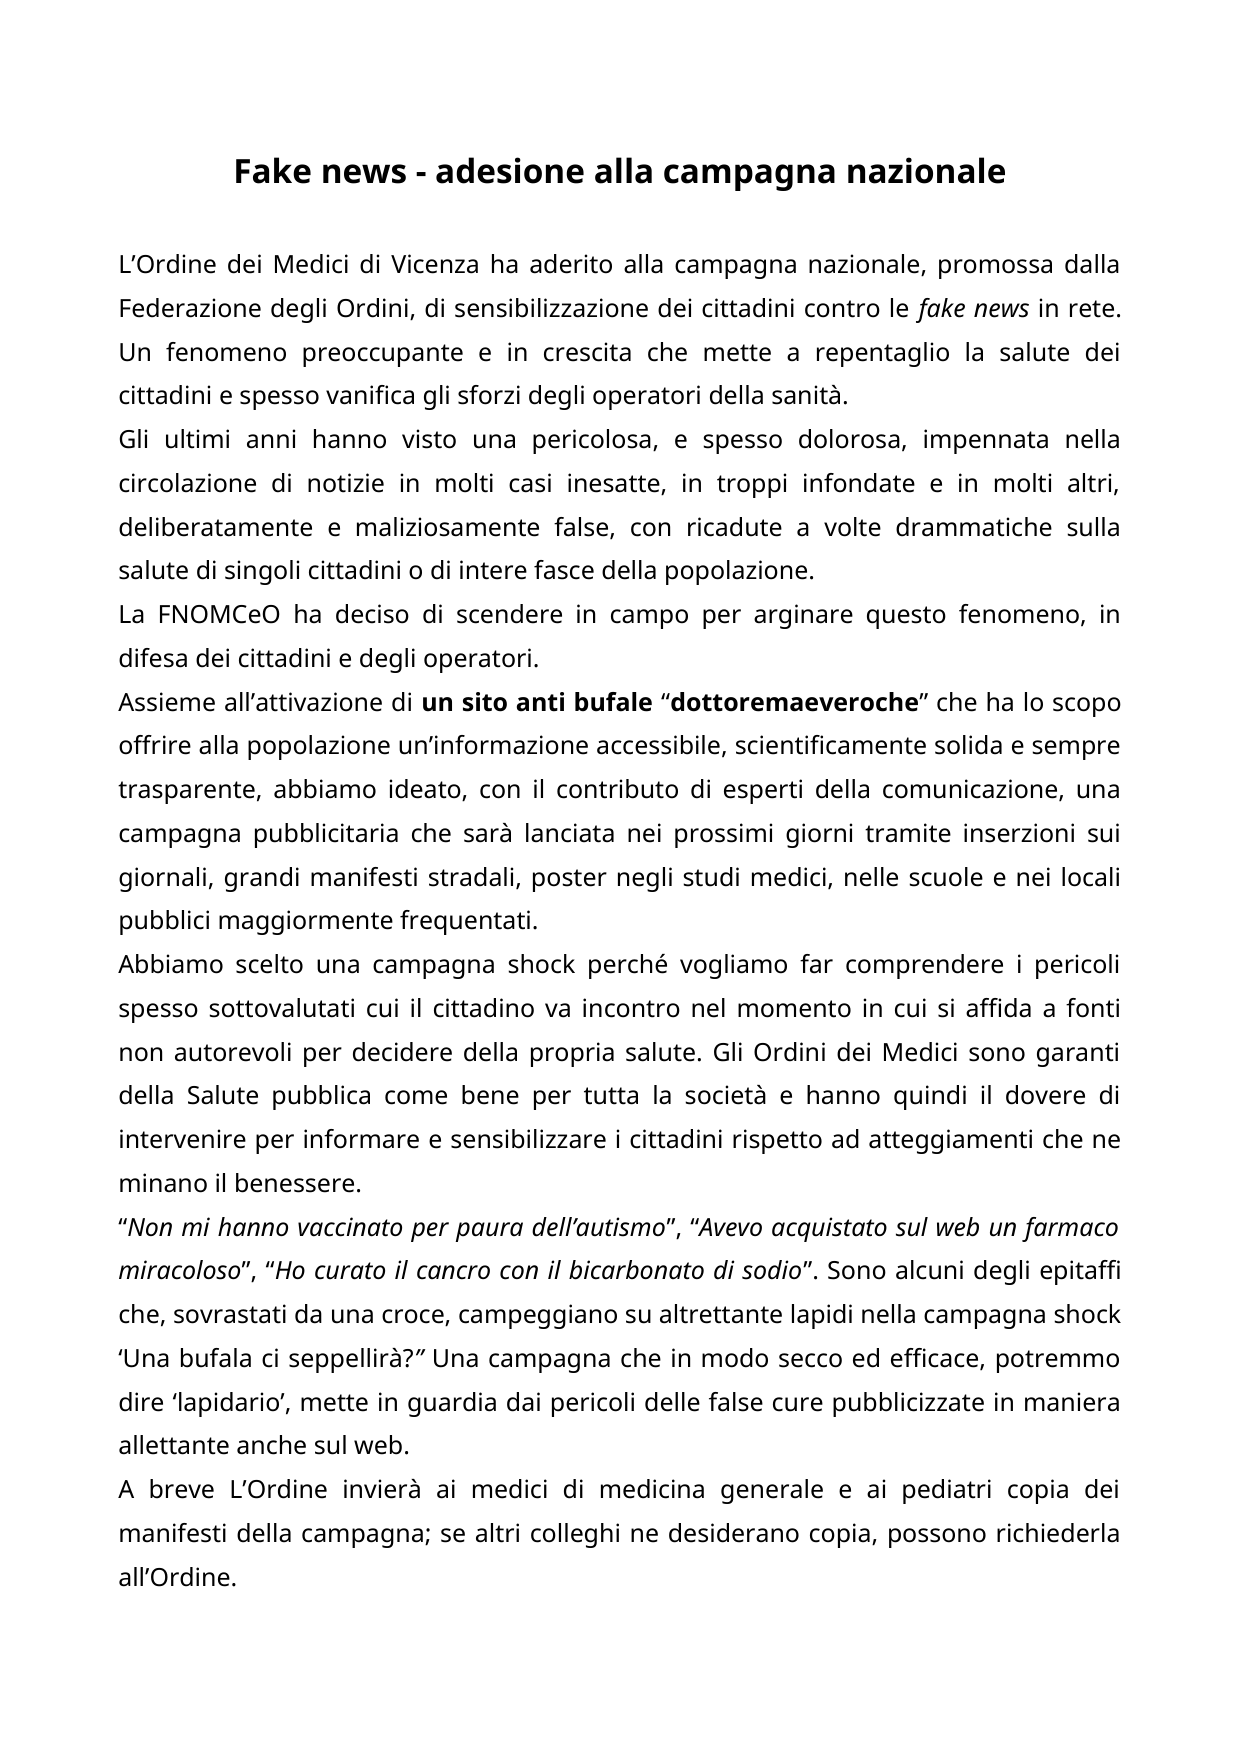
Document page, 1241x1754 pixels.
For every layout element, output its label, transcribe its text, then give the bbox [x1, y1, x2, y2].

text Assieme all’attivazione di un sito anti bufale “dottoremaeveroche” che ha lo scopo offrire alla popolazione un’informazione accessibile, scientificamente solida e sempre trasparente, abbiamo ideato, con il contributo di esperti della comunicazione, una campagna pubblicitaria che sarà lanciata nei prossimi giorni tramite inserzioni sui giornali, grandi manifesti stradali, poster negli studi medici, nelle scuole e nei locali pubblici maggiormente frequentati. [118, 676, 1122, 938]
text Fake news - adesione alla campagna nazionale [118, 148, 1122, 193]
text L’Ordine dei Medici di Vicenza ha aderito alla campagna nazionale, promossa dalla Federazione degli Ordini, di sensibilizzazione dei cittadini contro le fake news in rete. Un fenomeno preoccupante e in crescita che mette a repentaglio la salute dei cittadini e spesso vanifica gli sforzi degli operatori della sanità. [118, 238, 1122, 413]
text La FNOMCeO ha deciso di scendere in campo per arginare questo fenomeno, in difesa dei cittadini e degli operatori. [118, 588, 1122, 676]
text Gli ultimi anni hanno visto una pericolosa, e spesso dolorosa, impennata nella circolazione di notizie in molti casi inesatte, in troppi infondate e in molti altri, deliberatamente e maliziosamente false, con ricadute a volte drammatiche sulla salute di singoli cittadini o di intere fasce della popolazione. [118, 413, 1122, 588]
text A breve L’Ordine invierà ai medici di medicina generale e ai pediatri copia dei manifesti della campagna; se altri colleghi ne desiderano copia, possono richiederla all’Ordine. [118, 1463, 1122, 1595]
text Abbiamo scelto una campagna shock perché vogliamo far comprendere i pericoli spesso sottovalutati cui il cittadino va incontro nel momento in cui si affida a fonti non autorevoli per decidere della propria salute. Gli Ordini dei Medici sono garanti della Salute pubblica come bene per tutta la società e hanno quindi il dovere di intervenire per informare e sensibilizzare i cittadini rispetto ad atteggiamenti che ne minano il benessere. [118, 938, 1122, 1201]
text “Non mi hanno vaccinato per paura dell’autismo”, “Avevo acquistato sul web un farmaco miracoloso”, “Ho curato il cancro con il bicarbonato di sodio”. Sono alcuni degli epitaffi che, sovrastati da una croce, campeggiano su altrettante lapidi nella campagna shock ‘Una bufala ci seppellirà?” Una campagna che in modo secco ed efficace, potremmo dire ‘lapidario’, mette in guardia dai pericoli delle false cure pubblicizzate in maniera allettante anche sul web. [118, 1201, 1122, 1463]
